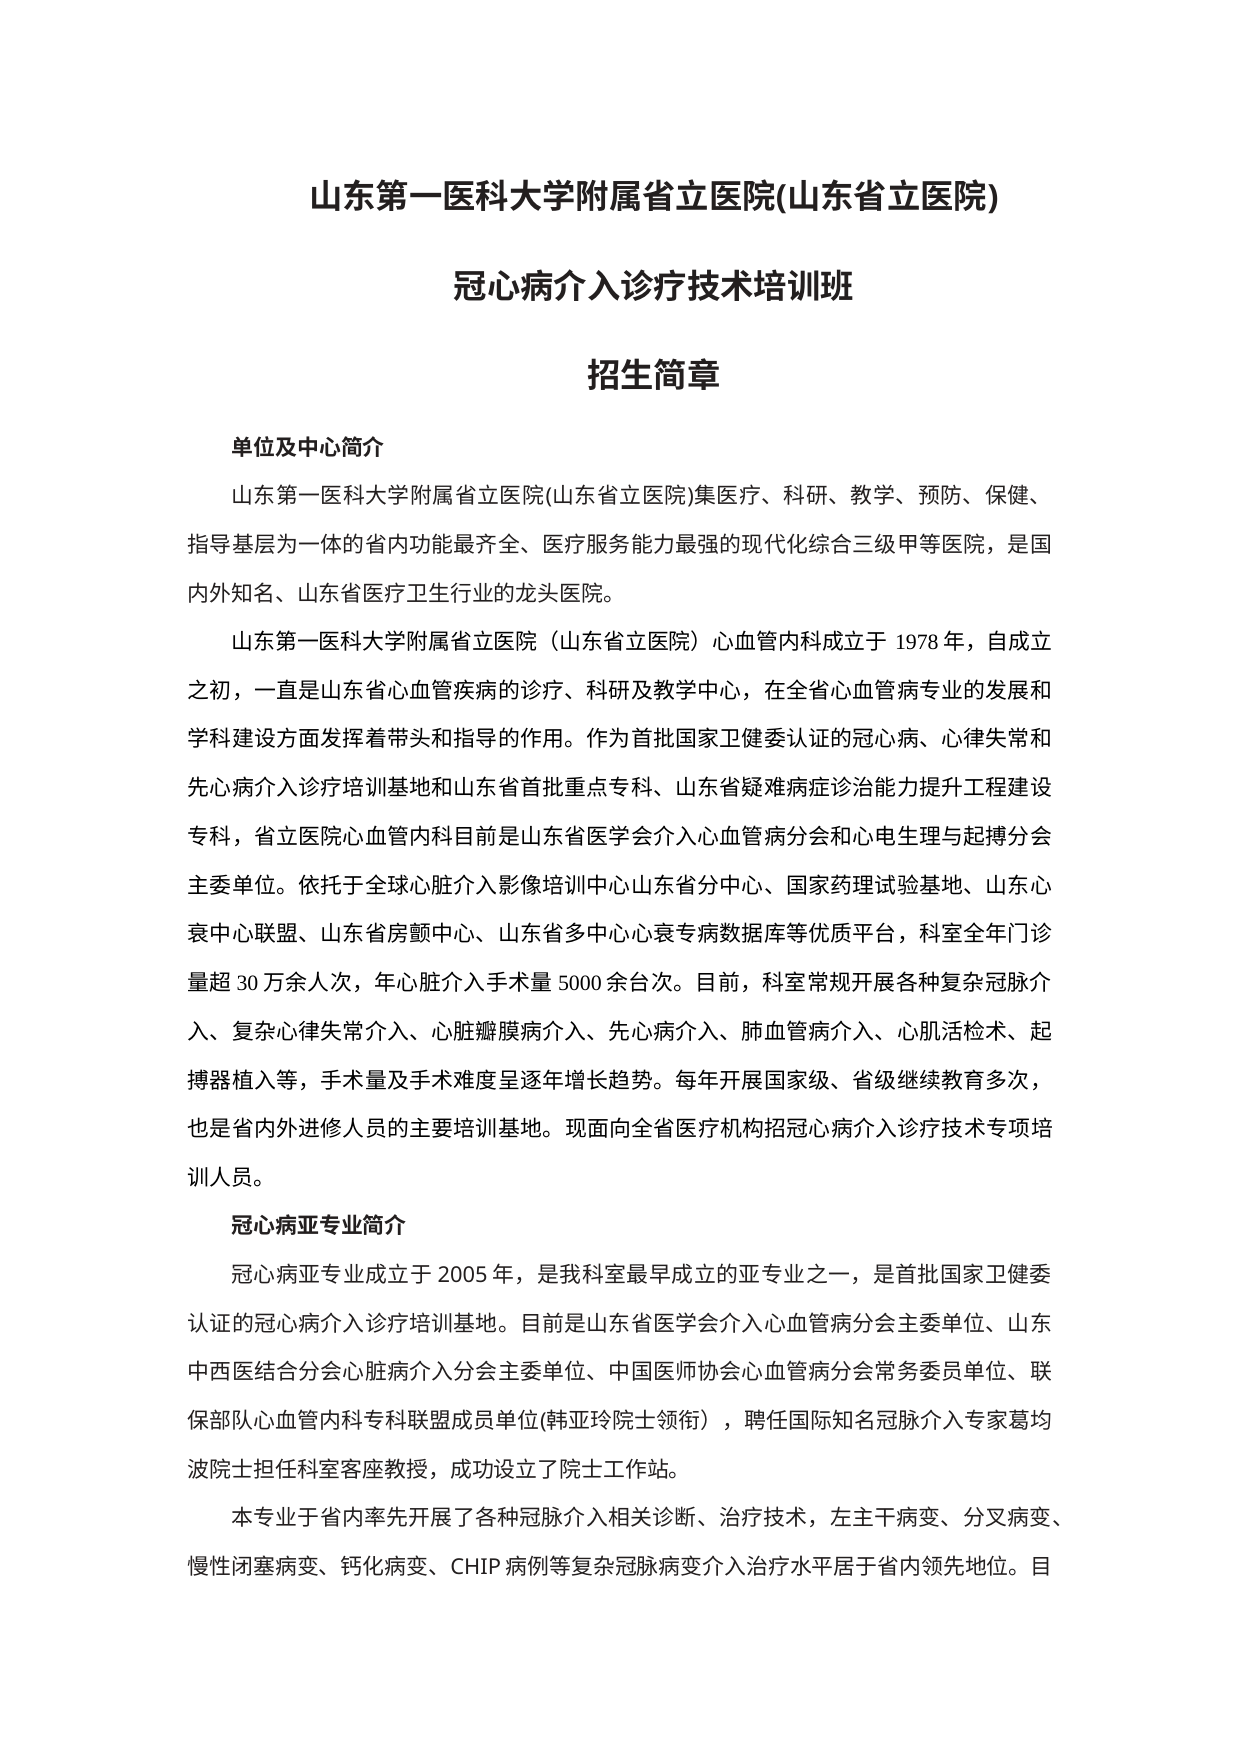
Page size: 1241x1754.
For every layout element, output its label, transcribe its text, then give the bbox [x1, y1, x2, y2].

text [187, 1500, 1053, 1581]
text 冠心病介入诊疗技术培训班 [187, 251, 1053, 316]
text 单位及中心简介 [187, 429, 1053, 462]
text 山东第一医科大学附属省立医院(山东省立医院) [187, 162, 1053, 227]
text 招生简章 [187, 340, 1053, 405]
text 山东第一医科大学附属省立医院（山东省立医院）心血管内科成立于1978年，自成立之初，一直是山东省心血管疾病的诊疗、科研及教学中心，在全省心血管病专业的发展和学科建设方面发挥着带头和指导的作用。作为首批国家卫健委认证的冠心病、心律失常和先心病介入诊疗培训基地和山东省首批重点专科、山东省疑难病症诊治能力提升工程建设专科，省立医院心血管内科目前是山东省医学会介入心血管病分会和心电生理与起搏分会主委单位。依托于全球心脏介入影像培训中心山东省分中心、国家药理试验基地、山东心衰中心联盟、山东省房颤中心、山东省多中心心衰专病数据库等优质平台，科室全年门诊量超30万余人次，年心脏介入手术量5000余台次。目前，科室常规开展各种复杂冠脉介入、复杂心律失常介入、心脏瓣膜病介入、先心病介入、肺血管病介入、心肌活检术、起搏器植入等，手术量及手术难度呈逐年增长趋势。每年开展国家级、省级继续教育多次，也是省内外进修人员的主要培训基地。现面向全省医疗机构招冠心病介入诊疗技术专项培训人员。 [187, 623, 1053, 1192]
text 冠心病亚专业成立于2005年，是我科室最早成立的亚专业之一，是首批国家卫健委认证的冠心病介入诊疗培训基地。目前是山东省医学会介入心血管病分会主委单位、山东中西医结合分会心脏病介入分会主委单位、中国医师协会心血管病分会常务委员单位、联保部队心血管内科专科联盟成员单位(韩亚玲院士领衔），聘任国际知名冠脉介入专家葛均波院士担任科室客座教授，成功设立了院士工作站。 [187, 1256, 1053, 1484]
text 冠心病亚专业简介 [187, 1208, 1053, 1241]
text 山东第一医科大学附属省立医院(山东省立医院)集医疗、科研、教学、预防、保健、指导基层为一体的省内功能最齐全、医疗服务能力最强的现代化综合三级甲等医院，是国内外知名、山东省医疗卫生行业的龙头医院。 [187, 478, 1053, 608]
